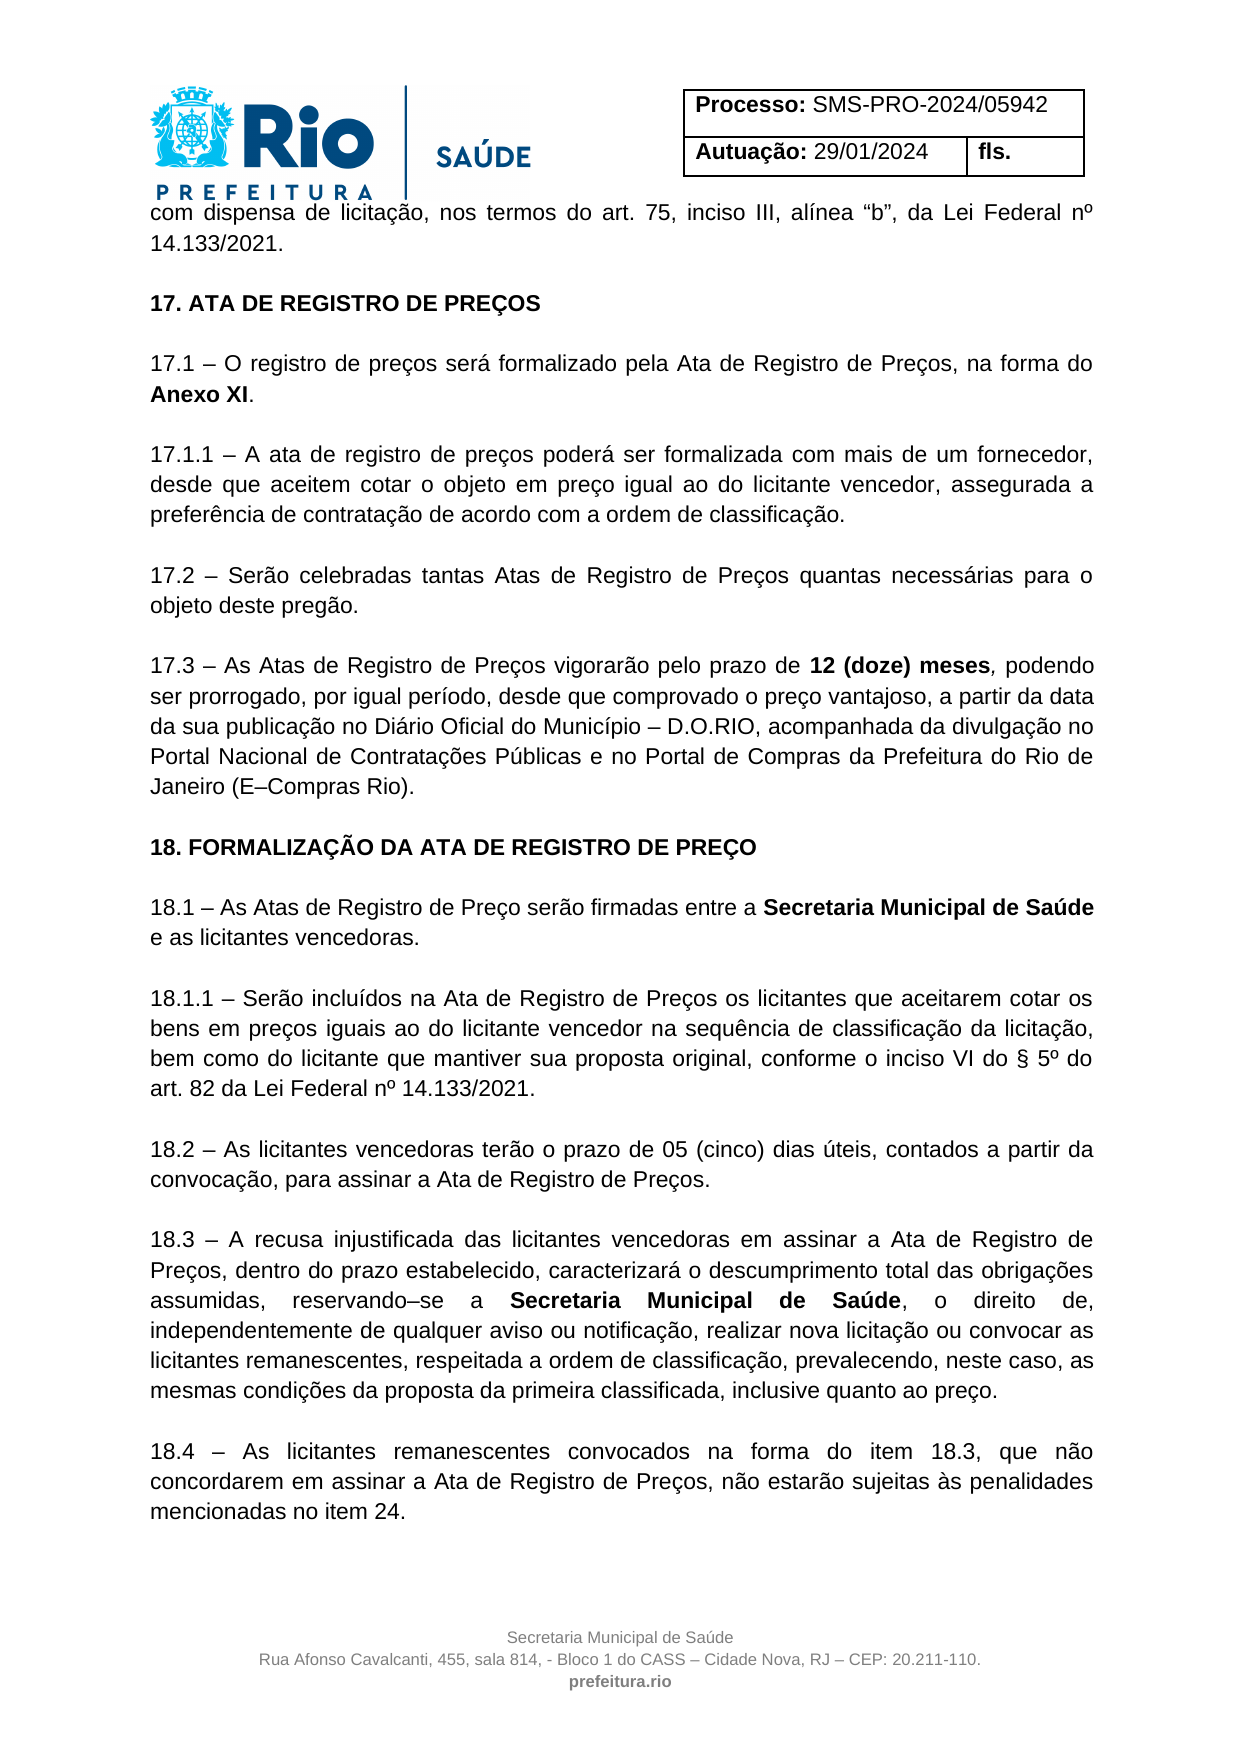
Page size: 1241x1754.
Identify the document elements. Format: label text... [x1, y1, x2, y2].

picture [150, 85, 531, 133]
text 18.2 – As licitantes vencedoras terão o prazo de 05 (cinco) dias úteis, contados a partir da convocação, para assinar a Ata de Registro de Preços. [150, 1136, 1094, 1192]
text 18.4 – As licitantes remanescentes convocados na forma do item 18.3, que não concordarem em assinar a Ata de Registro de Preços, não estarão sujeitas às penalidades mencionadas no item 24. [150, 1438, 1094, 1524]
text 17.1 – O registro de preços será formalizado pela Ata de Registro de Preços, na forma do Anexo XI. [150, 350, 1094, 407]
subtitle 17. ATA DE REGISTRO DE PREÇOS [150, 290, 1094, 316]
text 18.1.1 – Serão incluídos na Ata de Registro de Preços os licitantes que aceitarem cotar os bens em preços iguais ao do licitante vencedor na sequência de classificação da licitação, bem como do licitante que mantiver sua proposta original, conforme o inciso VI do § 5º do art. 82 da Lei Federal nº 14.133/2021. [150, 985, 1094, 1102]
subtitle 18. FORMALIZAÇÃO DA ATA DE REGISTRO DE PREÇO [150, 834, 1094, 860]
picture [171, 107, 213, 133]
text 17.3 – As Atas de Registro de Preços vigorarão pelo prazo de 12 (doze) meses, podendo ser prorrogado, por igual período, desde que comprovado o preço vantajoso, a partir da data da sua publicação no Diário Oficial do Município – D.O.RIO, acompanhada da divulgação no Portal Nacional de Contratações Públicas e no Portal de Compras da Prefeitura do Rio de Janeiro (E–Compras Rio). [150, 652, 1094, 799]
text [150, 133, 1094, 256]
text 17.2 – Serão celebradas tantas Atas de Registro de Preços quantas necessárias para o objeto deste pregão. [150, 562, 1094, 618]
picture [150, 121, 162, 133]
text 18.3 – A recusa injustificada das licitantes vencedoras em assinar a Ata de Registro de Preços, dentro do prazo estabelecido, caracterizará o descumprimento total das obrigações assumidas, reservando–se a Secretaria Municipal de Saúde, o direito de, independentemente de qualquer aviso ou notificação, realizar nova licitação ou convocar as licitantes remanescentes, respeitada a ordem de classificação, prevalecendo, neste caso, as mesmas condições da proposta da primeira classificada, inclusive quanto ao preço. [150, 1226, 1094, 1404]
text 17.1.1 – A ata de registro de preços poderá ser formalizada com mais de um fornecedor, desde que aceitem cotar o objeto em preço igual ao do licitante vencedor, assegurada a preferência de contratação de acordo com a ordem de classificação. [150, 441, 1094, 528]
text 18.1 – As Atas de Registro de Preço serão firmadas entre a Secretaria Municipal de Saúde e as licitantes vencedoras. [150, 894, 1094, 951]
